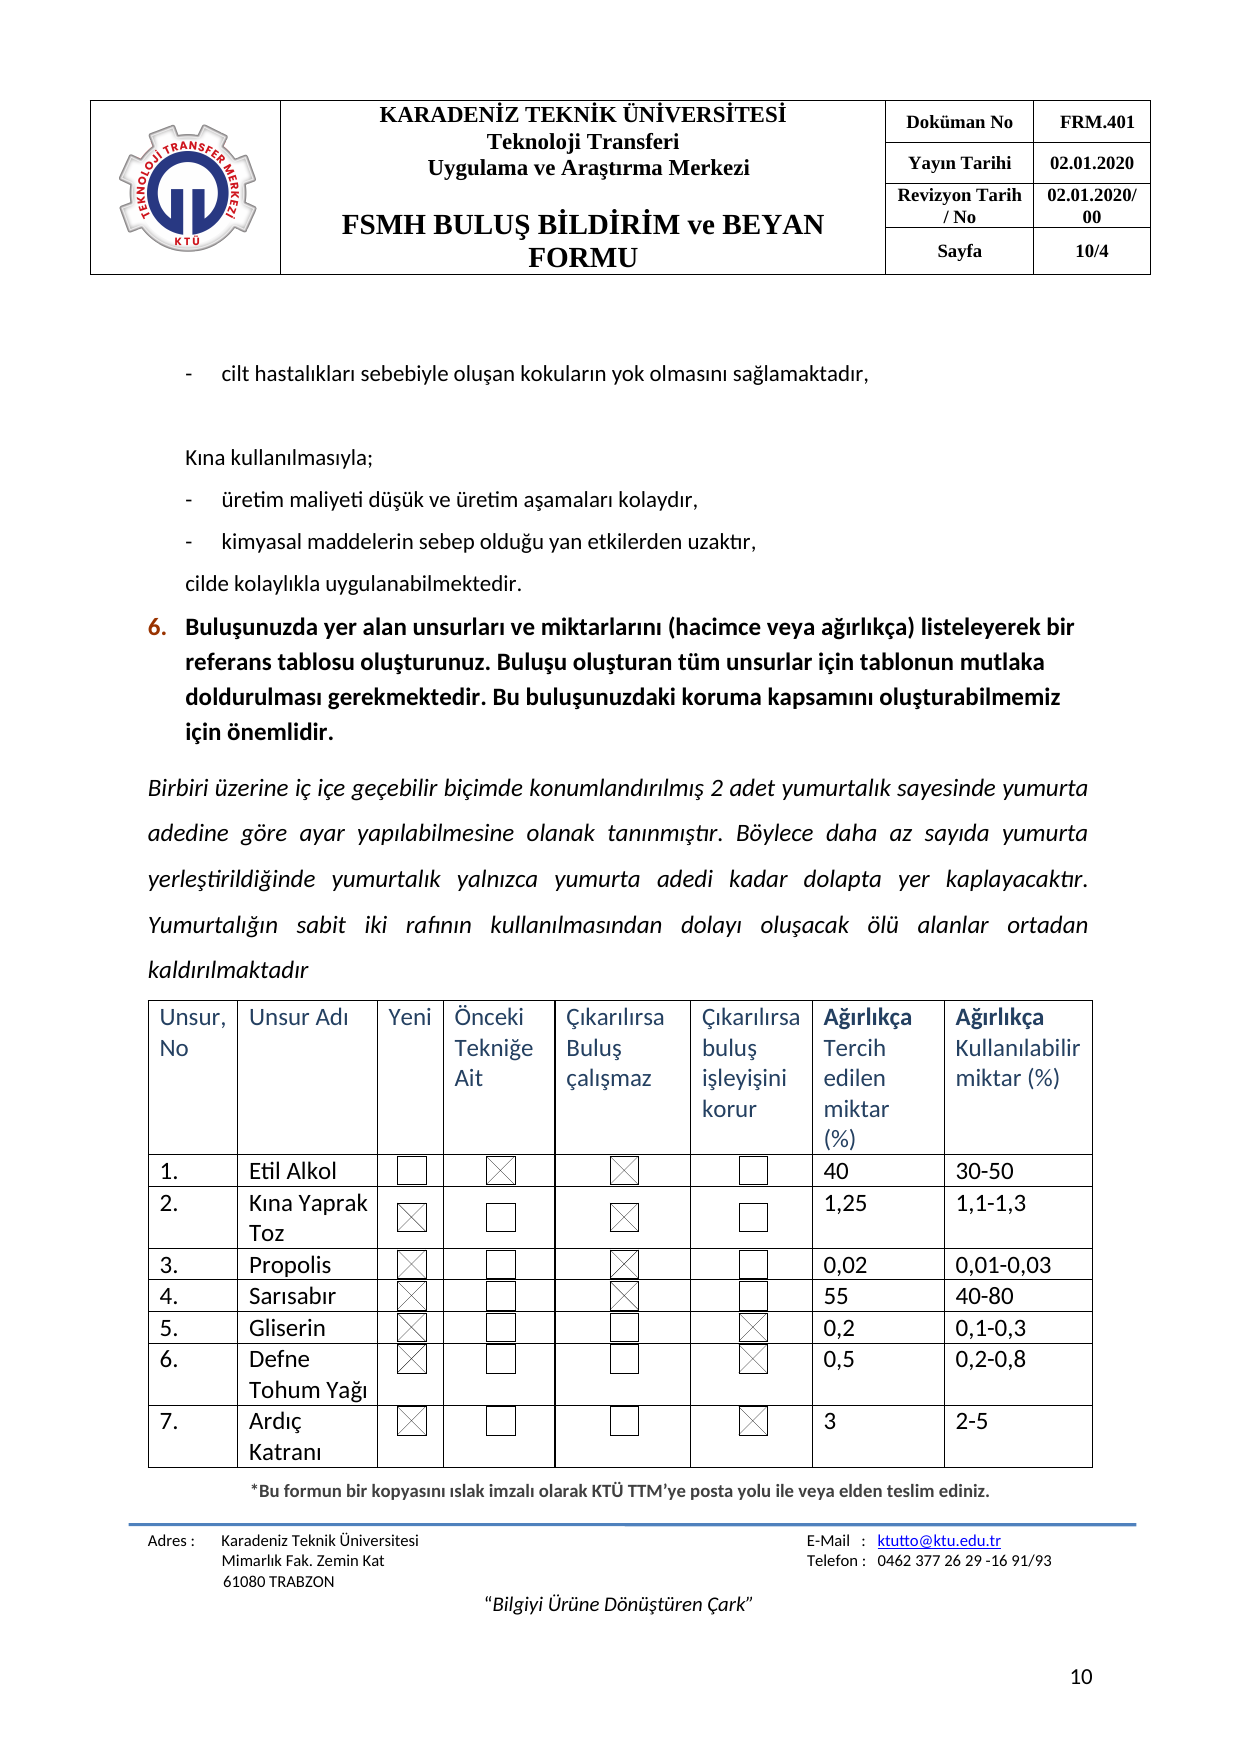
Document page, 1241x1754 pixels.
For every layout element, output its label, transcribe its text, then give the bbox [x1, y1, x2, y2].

table_cell [691, 1280, 812, 1311]
list - cilt hastalıkları sebebiyle oluşan kokuların yok olmasını sağlamaktadır, [185, 359, 1093, 387]
table_cell Gliserin [238, 1312, 377, 1342]
table_cell [626, 1252, 638, 1276]
table_cell 2. [149, 1187, 237, 1248]
table_cell 40-80 [945, 1280, 1092, 1311]
table_cell [768, 1312, 812, 1342]
table_cell 1,25 [813, 1187, 944, 1248]
table_cell 0,2-0,8 [945, 1344, 1092, 1404]
table_cell 0,1-0,3 [945, 1312, 1092, 1342]
table_cell [378, 1406, 443, 1467]
table_cell [754, 1315, 767, 1340]
table_cell [426, 1312, 443, 1342]
table_cell [613, 1251, 635, 1262]
table_header Yeni [378, 1001, 443, 1154]
table_cell Sarısabır [238, 1280, 377, 1311]
table_cell [378, 1187, 443, 1248]
table_cell 0,2 [813, 1312, 944, 1342]
table_cell Defne Tohum Yağı [238, 1344, 377, 1404]
table_cell [556, 1280, 690, 1311]
table_cell [740, 1316, 751, 1338]
table_cell [691, 1155, 812, 1186]
table_cell [612, 1265, 637, 1278]
table_cell [691, 1249, 812, 1279]
table_cell [556, 1312, 690, 1342]
table_cell [426, 1249, 443, 1279]
table_cell [611, 1252, 623, 1275]
table_header Unsur Adı [238, 1001, 377, 1154]
table_cell 0,02 [813, 1249, 944, 1279]
table_cell [556, 1249, 610, 1279]
table_cell Propolis [238, 1249, 377, 1279]
table_cell [378, 1312, 397, 1342]
picture [101, 111, 275, 264]
table_cell 3. [149, 1249, 237, 1279]
table_cell [444, 1406, 554, 1467]
list - üretim maliyeti düşük ve üretim aşamaları kolaydır, [185, 485, 1093, 513]
table_cell 4. [149, 1280, 237, 1311]
table_cell [398, 1315, 410, 1339]
table_cell 40 [813, 1155, 944, 1186]
table_cell [444, 1280, 554, 1311]
table_cell [413, 1251, 426, 1277]
table_cell [691, 1187, 812, 1248]
table_cell 0,5 [813, 1344, 944, 1404]
table_cell [398, 1252, 410, 1276]
table_header Çıkarılırsa buluş işleyişini korur [691, 1001, 812, 1154]
table_header Çıkarılırsa Buluş çalışmaz [556, 1001, 690, 1154]
table_cell [378, 1344, 443, 1404]
table_cell [399, 1328, 424, 1341]
table_cell 30-50 [945, 1155, 1092, 1186]
table_header Önceki Tekniğe Ait [444, 1001, 554, 1154]
table_cell 5. [149, 1312, 237, 1342]
table_cell 0,01-0,03 [945, 1249, 1092, 1279]
table_cell 6. [149, 1344, 237, 1404]
table_cell [556, 1187, 690, 1248]
table_cell [413, 1314, 426, 1340]
table_cell [556, 1344, 690, 1404]
table_cell [444, 1187, 554, 1248]
table_cell [399, 1265, 424, 1278]
table_cell [400, 1251, 423, 1263]
table_cell [741, 1329, 765, 1341]
table_cell [444, 1155, 554, 1186]
table_cell 7. [149, 1406, 237, 1467]
table_cell [378, 1249, 397, 1279]
table_cell 2-5 [945, 1406, 1092, 1467]
table_header Ağırlıkça Kullanılabilir miktar (%) [945, 1001, 1092, 1154]
table_cell [444, 1249, 554, 1279]
table_header Unsur, No [149, 1001, 237, 1154]
table_cell [691, 1344, 812, 1404]
text Birbiri üzerine iç içe geçebilir biçimde konumlandırılmış 2 adet yumurtalık sayesinde yumurta adedine göre ayar yapılabilmesine olanak tanınmıştır. Böylece daha az sayıda yumurta yerleştirildiğinde yumurtalık yalnızca yumurta adedi kadar dolapta yer kaplayacaktır. Yumurtalığın sabit iki rafının kullanılmasından dolayı oluşacak ölü alanlar ortadan kaldırılmaktadır [148, 772, 1093, 985]
table_header Ağırlıkça Tercih edilen miktar (%) [813, 1001, 944, 1154]
table_cell 3 [813, 1406, 944, 1467]
list Buluşunuzda yer alan unsurları ve miktarlarını (hacimce veya ağırlıkça) listeleyerek bir referans tablosu oluşturunuz. Buluşu oluşturan tüm unsurlar için tablonun mutlaka doldurulması gerekmektedir. Bu buluşunuzdaki koruma kapsamını oluşturabilmemiz için önemlidir. [148, 611, 1093, 746]
table_cell [741, 1314, 764, 1326]
table_cell [639, 1249, 690, 1279]
table_cell Ardıç Katranı [238, 1406, 377, 1467]
table_cell 55 [813, 1280, 944, 1311]
list cilde kolaylıkla uygulanabilmektedir. [185, 569, 1093, 597]
table_cell [556, 1406, 690, 1467]
table_cell 1,1-1,3 [945, 1187, 1092, 1248]
table_cell [556, 1155, 690, 1186]
table_cell [691, 1406, 812, 1467]
table_cell [444, 1312, 554, 1342]
table_cell [444, 1344, 554, 1404]
table_cell [378, 1155, 443, 1186]
table_cell [691, 1312, 739, 1342]
table_cell Etil Alkol [238, 1155, 377, 1186]
table_cell 1. [149, 1155, 237, 1186]
list Kına kullanılmasıyla; [185, 443, 1093, 471]
table_cell [378, 1280, 443, 1311]
table_cell [400, 1314, 423, 1326]
table_cell Kına Yaprak Toz [238, 1187, 377, 1248]
list - kimyasal maddelerin sebep olduğu yan etkilerden uzaktır, [185, 527, 1093, 555]
